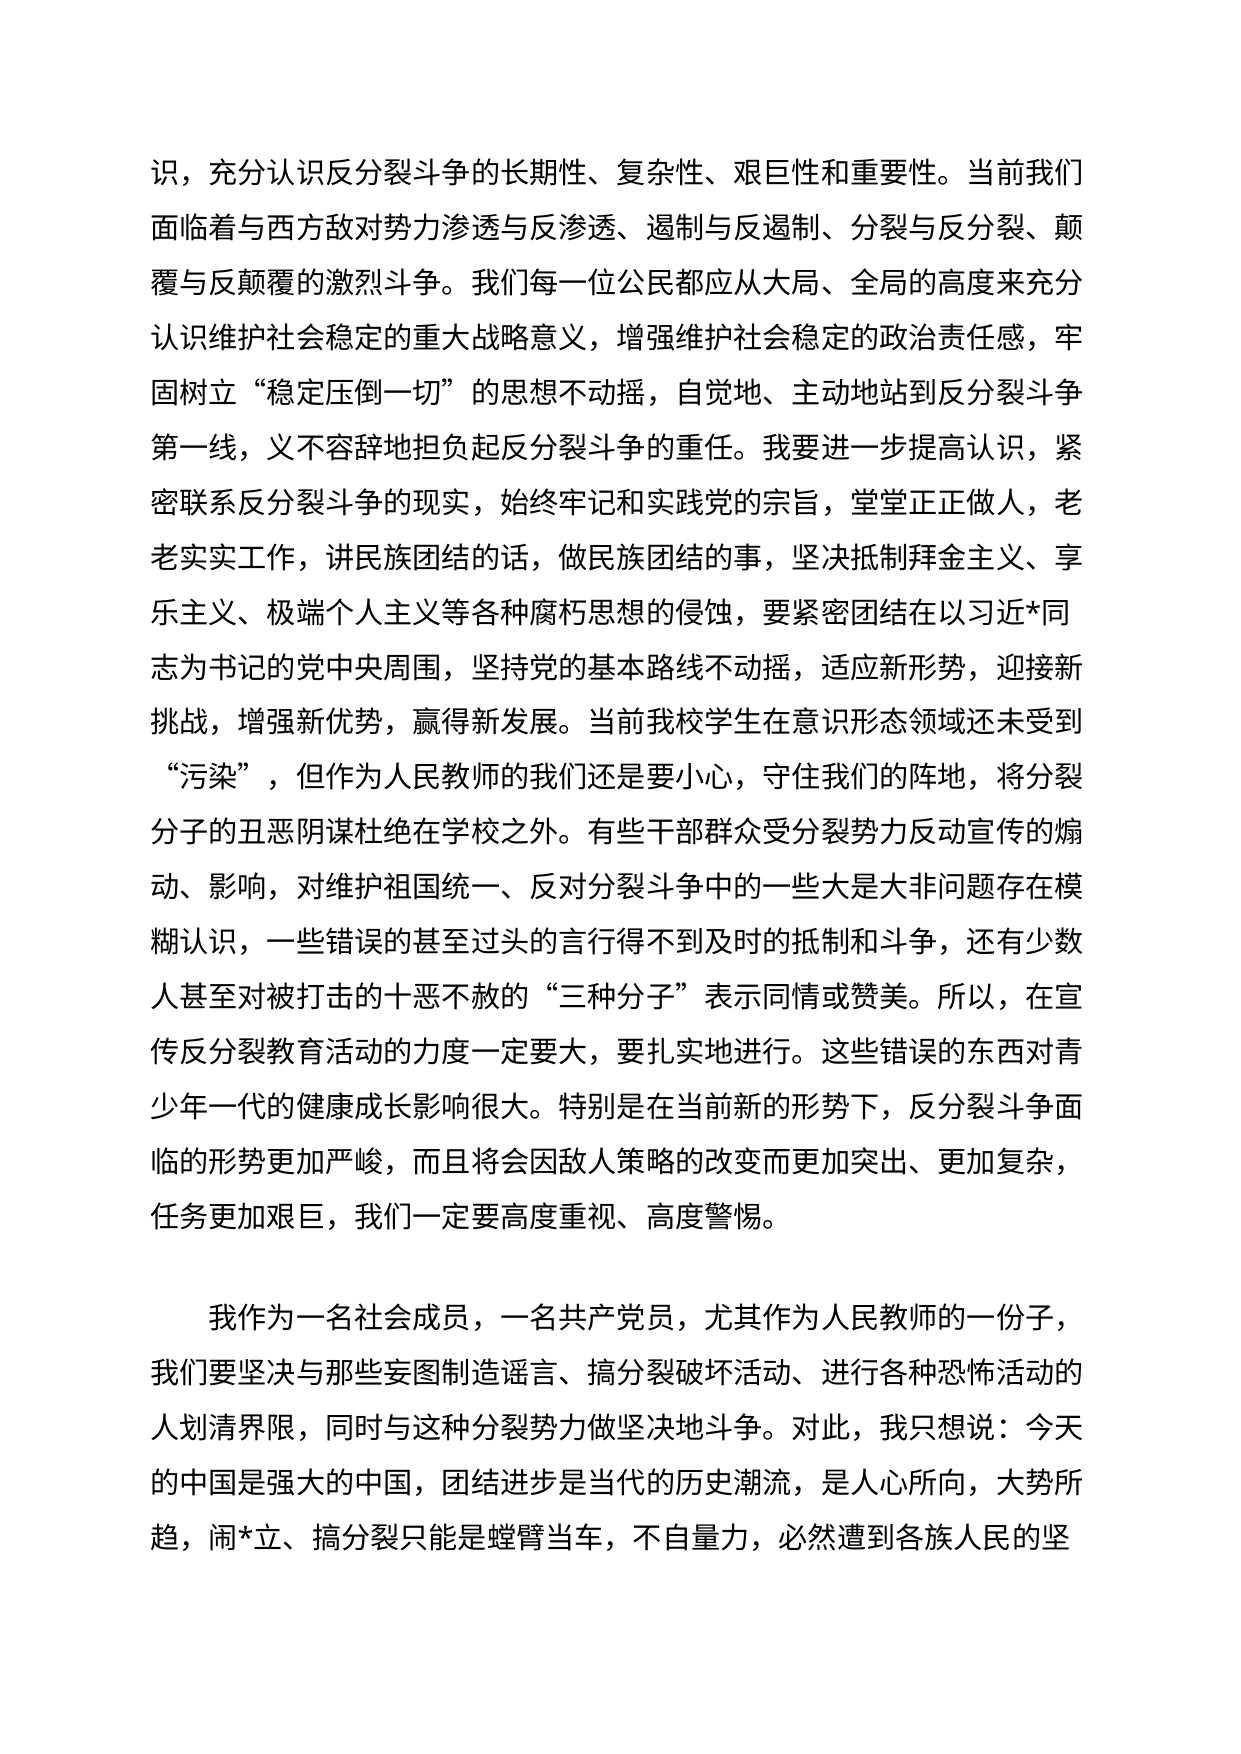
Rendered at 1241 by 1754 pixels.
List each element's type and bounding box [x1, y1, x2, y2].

text [150, 1295, 1090, 1557]
text [150, 150, 1090, 1235]
